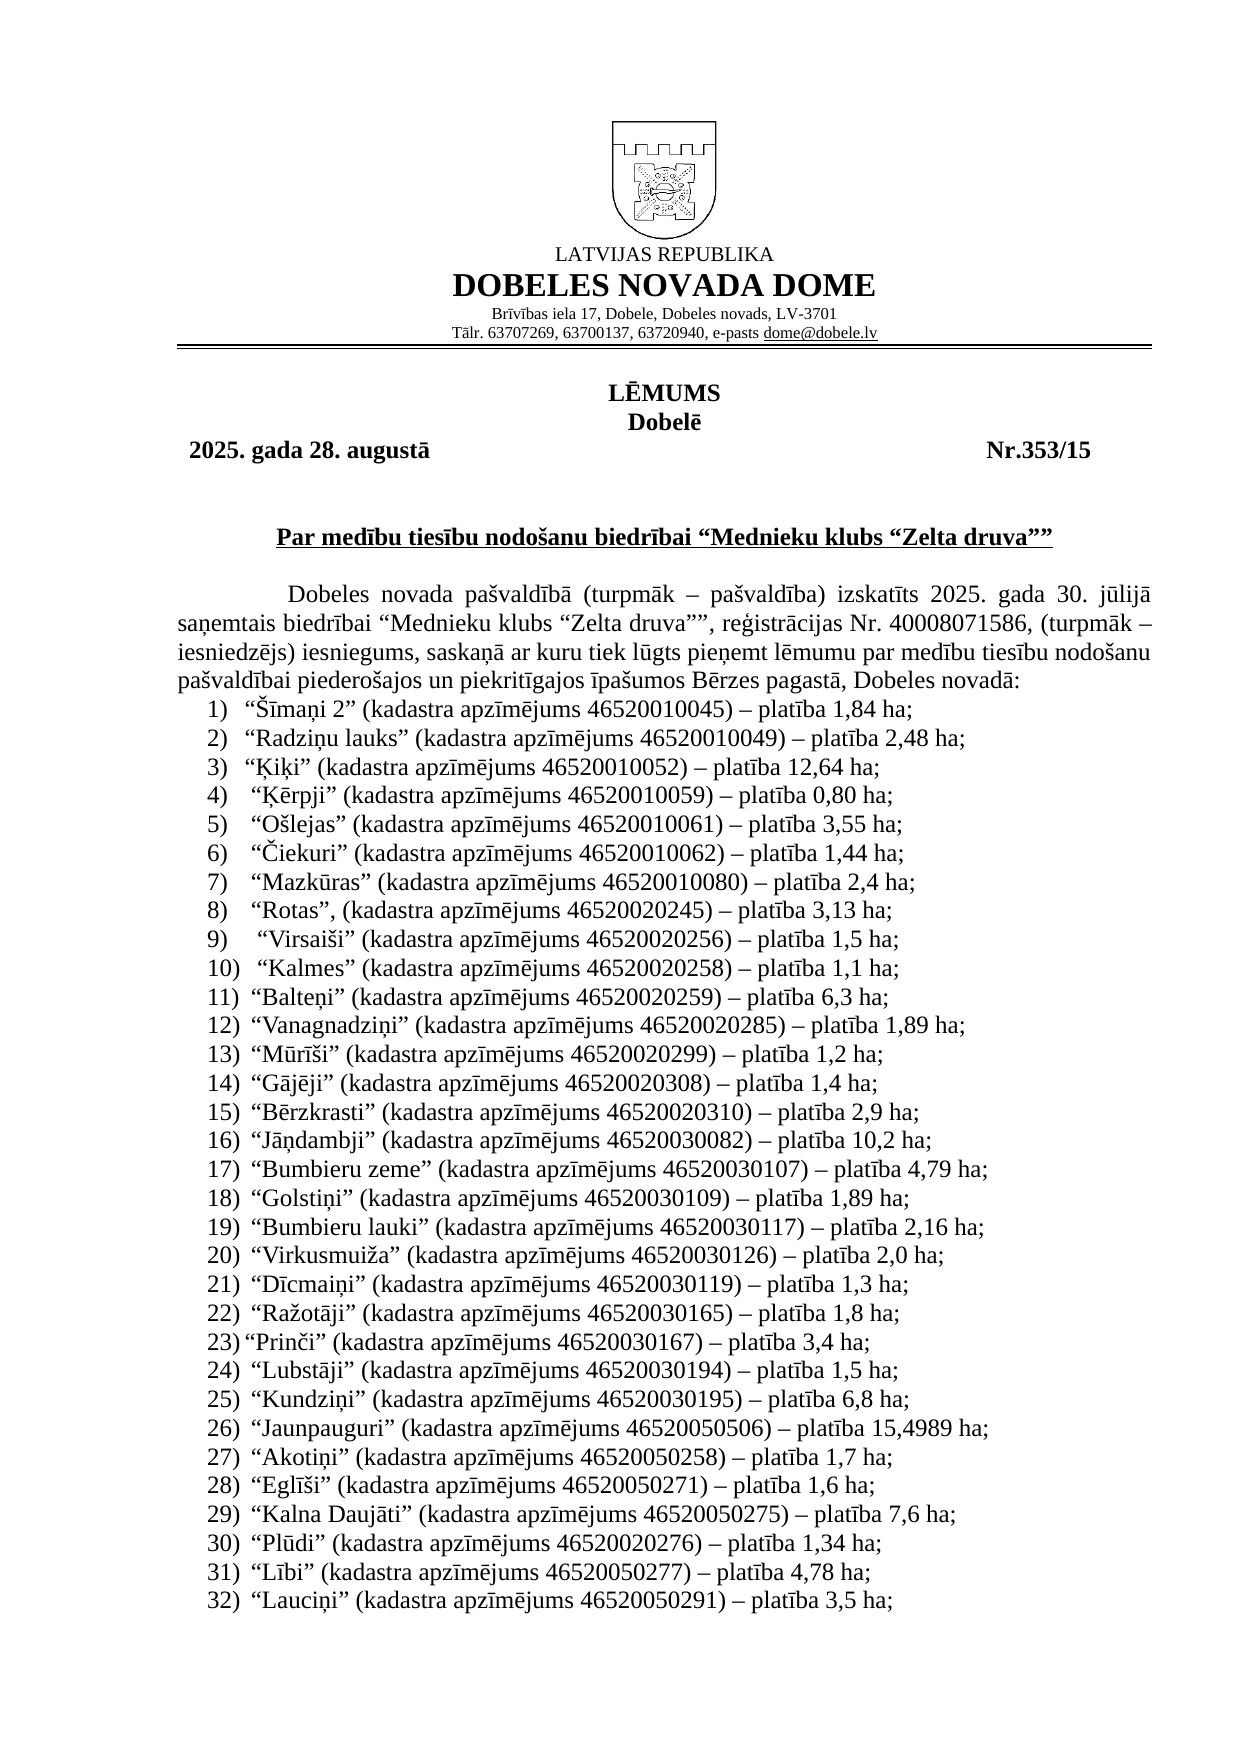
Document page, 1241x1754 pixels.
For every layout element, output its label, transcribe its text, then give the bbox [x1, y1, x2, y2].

text Dobeles novada pašvaldībā (turpmāk – pašvaldība) izskatīts 2025. gada 30. jūlijā saņemtais biedrībai “Mednieku klubs “Zelta druva””, reģistrācijas Nr. 40008071586, (turpmāk – iesniedzējs) iesniegums, saskaņā ar kuru tiek lūgts pieņemt lēmumu par medību tiesību nodošanu pašvaldībai piederošajos un piekritīgajos īpašumos Bērzes pagastā, Dobeles novadā: [177, 579, 1152, 694]
list “Ķiķi” (kadastra apzīmējums 46520010052) – platība 12,64 ha; [207, 752, 1152, 780]
list “Čiekuri” (kadastra apzīmējums 46520010062) – platība 1,44 ha; [207, 838, 1152, 867]
list “Plūdi” (kadastra apzīmējums 46520020276) – platība 1,34 ha; [207, 1528, 1152, 1557]
text DOBELES NOVADA DOME [177, 266, 1152, 304]
list “Mūrīši” (kadastra apzīmējums 46520020299) – platība 1,2 ha; [207, 1039, 1152, 1068]
list “Balteņi” (kadastra apzīmējums 46520020259) – platība 6,3 ha; [207, 982, 1152, 1010]
list “Lubstāji” (kadastra apzīmējums 46520030194) – platība 1,5 ha; [207, 1355, 1152, 1384]
list “Golstiņi” (kadastra apzīmējums 46520030109) – platība 1,89 ha; [207, 1183, 1152, 1212]
list “Virkusmuiža” (kadastra apzīmējums 46520030126) – platība 2,0 ha; [207, 1240, 1152, 1269]
text Dobelē [177, 407, 1152, 435]
list “Bumbieru lauki” (kadastra apzīmējums 46520030117) – platība 2,16 ha; [207, 1212, 1152, 1240]
list “Jāņdambji” (kadastra apzīmējums 46520030082) – platība 10,2 ha; [207, 1125, 1152, 1154]
list “Prinči” (kadastra apzīmējums 46520030167) – platība 3,4 ha; [207, 1327, 1152, 1355]
text LATVIJAS REPUBLIKA [177, 242, 1152, 266]
list “Rotas”, (kadastra apzīmējums 46520020245) – platība 3,13 ha; [207, 895, 1152, 924]
list “Gājēji” (kadastra apzīmējums 46520020308) – platība 1,4 ha; [207, 1068, 1152, 1097]
list “Bērzkrasti” (kadastra apzīmējums 46520020310) – platība 2,9 ha; [207, 1097, 1152, 1125]
list “Bumbieru zeme” (kadastra apzīmējums 46520030107) – platība 4,79 ha; [207, 1154, 1152, 1183]
text Brīvības iela 17, Dobele, Dobeles novads, LV-3701 [177, 304, 1152, 323]
list “Kalna Daujāti” (kadastra apzīmējums 46520050275) – platība 7,6 ha; [207, 1499, 1152, 1528]
list “Kalmes” (kadastra apzīmējums 46520020258) – platība 1,1 ha; [207, 953, 1152, 982]
picture [608, 118, 720, 242]
list “Jaunpauguri” (kadastra apzīmējums 46520050506) – platība 15,4989 ha; [207, 1413, 1152, 1442]
list “Ražotāji” (kadastra apzīmējums 46520030165) – platība 1,8 ha; [207, 1298, 1152, 1327]
list “Akotiņi” (kadastra apzīmējums 46520050258) – platība 1,7 ha; [207, 1442, 1152, 1470]
list “Vanagnadziņi” (kadastra apzīmējums 46520020285) – platība 1,89 ha; [207, 1010, 1152, 1039]
text LĒMUMS [177, 378, 1152, 407]
list “Lauciņi” (kadastra apzīmējums 46520050291) – platība 3,5 ha; [207, 1585, 1152, 1614]
text 2025. gada 28. augustā Nr.353/15 [189, 435, 1152, 464]
list “Radziņu lauks” (kadastra apzīmējums 46520010049) – platība 2,48 ha; [207, 723, 1152, 752]
list “Ošlejas” (kadastra apzīmējums 46520010061) – platība 3,55 ha; [207, 809, 1152, 838]
list “Šīmaņi 2” (kadastra apzīmējums 46520010045) – platība 1,84 ha; [207, 694, 1152, 723]
list “Dīcmaiņi” (kadastra apzīmējums 46520030119) – platība 1,3 ha; [207, 1269, 1152, 1298]
list “Kundziņi” (kadastra apzīmējums 46520030195) – platība 6,8 ha; [207, 1384, 1152, 1413]
list “Eglīši” (kadastra apzīmējums 46520050271) – platība 1,6 ha; [207, 1470, 1152, 1499]
text Par medību tiesību nodošanu biedrībai “Mednieku klubs “Zelta druva”” [177, 522, 1152, 550]
list “Mazkūras” (kadastra apzīmējums 46520010080) – platība 2,4 ha; [207, 867, 1152, 895]
list “Ķērpji” (kadastra apzīmējums 46520010059) – platība 0,80 ha; [207, 780, 1152, 809]
text Tālr. 63707269, 63700137, 63720940, e-pasts dome@dobele.lv [177, 323, 1152, 344]
list “Virsaiši” (kadastra apzīmējums 46520020256) – platība 1,5 ha; [207, 924, 1152, 953]
list “Lībi” (kadastra apzīmējums 46520050277) – platība 4,78 ha; [207, 1557, 1152, 1585]
